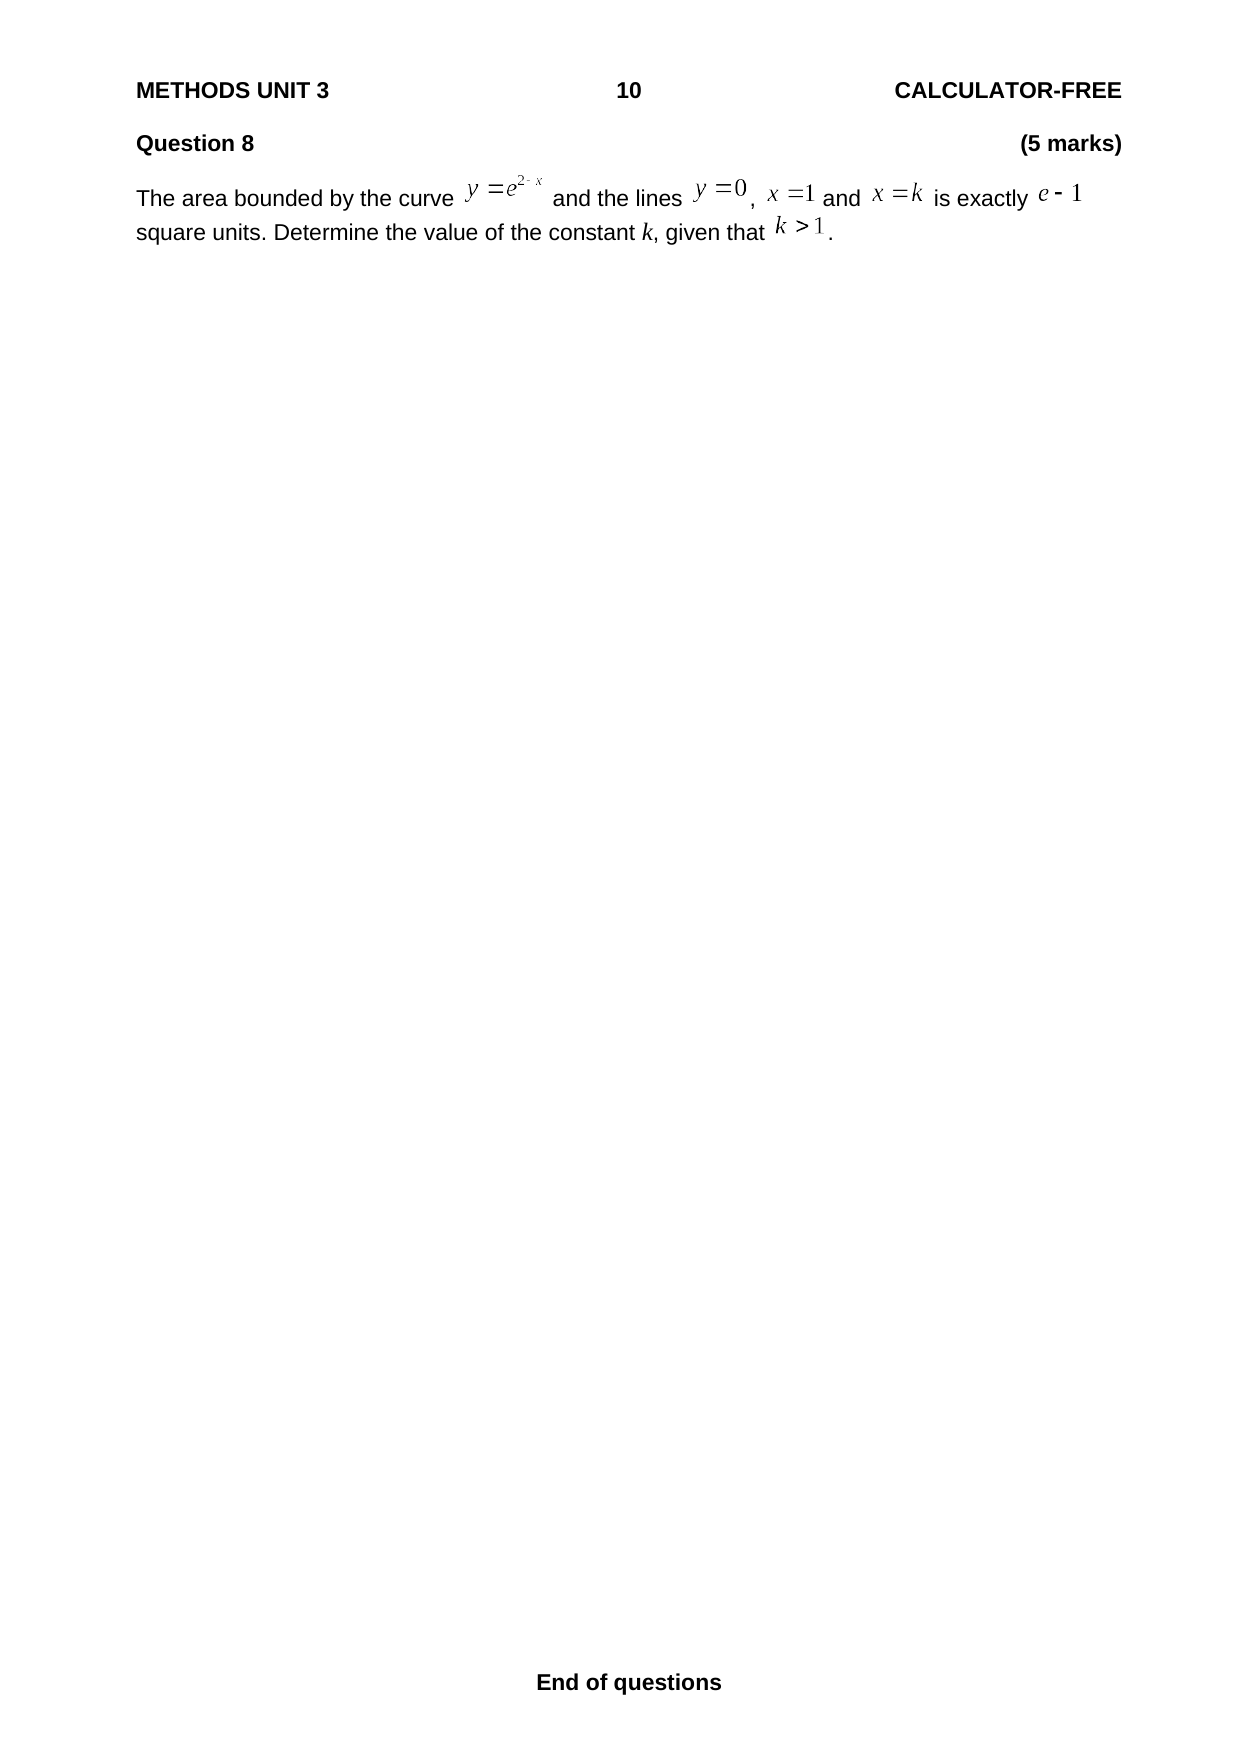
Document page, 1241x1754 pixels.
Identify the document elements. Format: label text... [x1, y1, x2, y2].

text Question 8 (5 marks) [136, 130, 1122, 156]
text The area bounded by the curve and the lines , and is exactly square units. Determine the value of the constant k, given that . [136, 169, 1122, 245]
